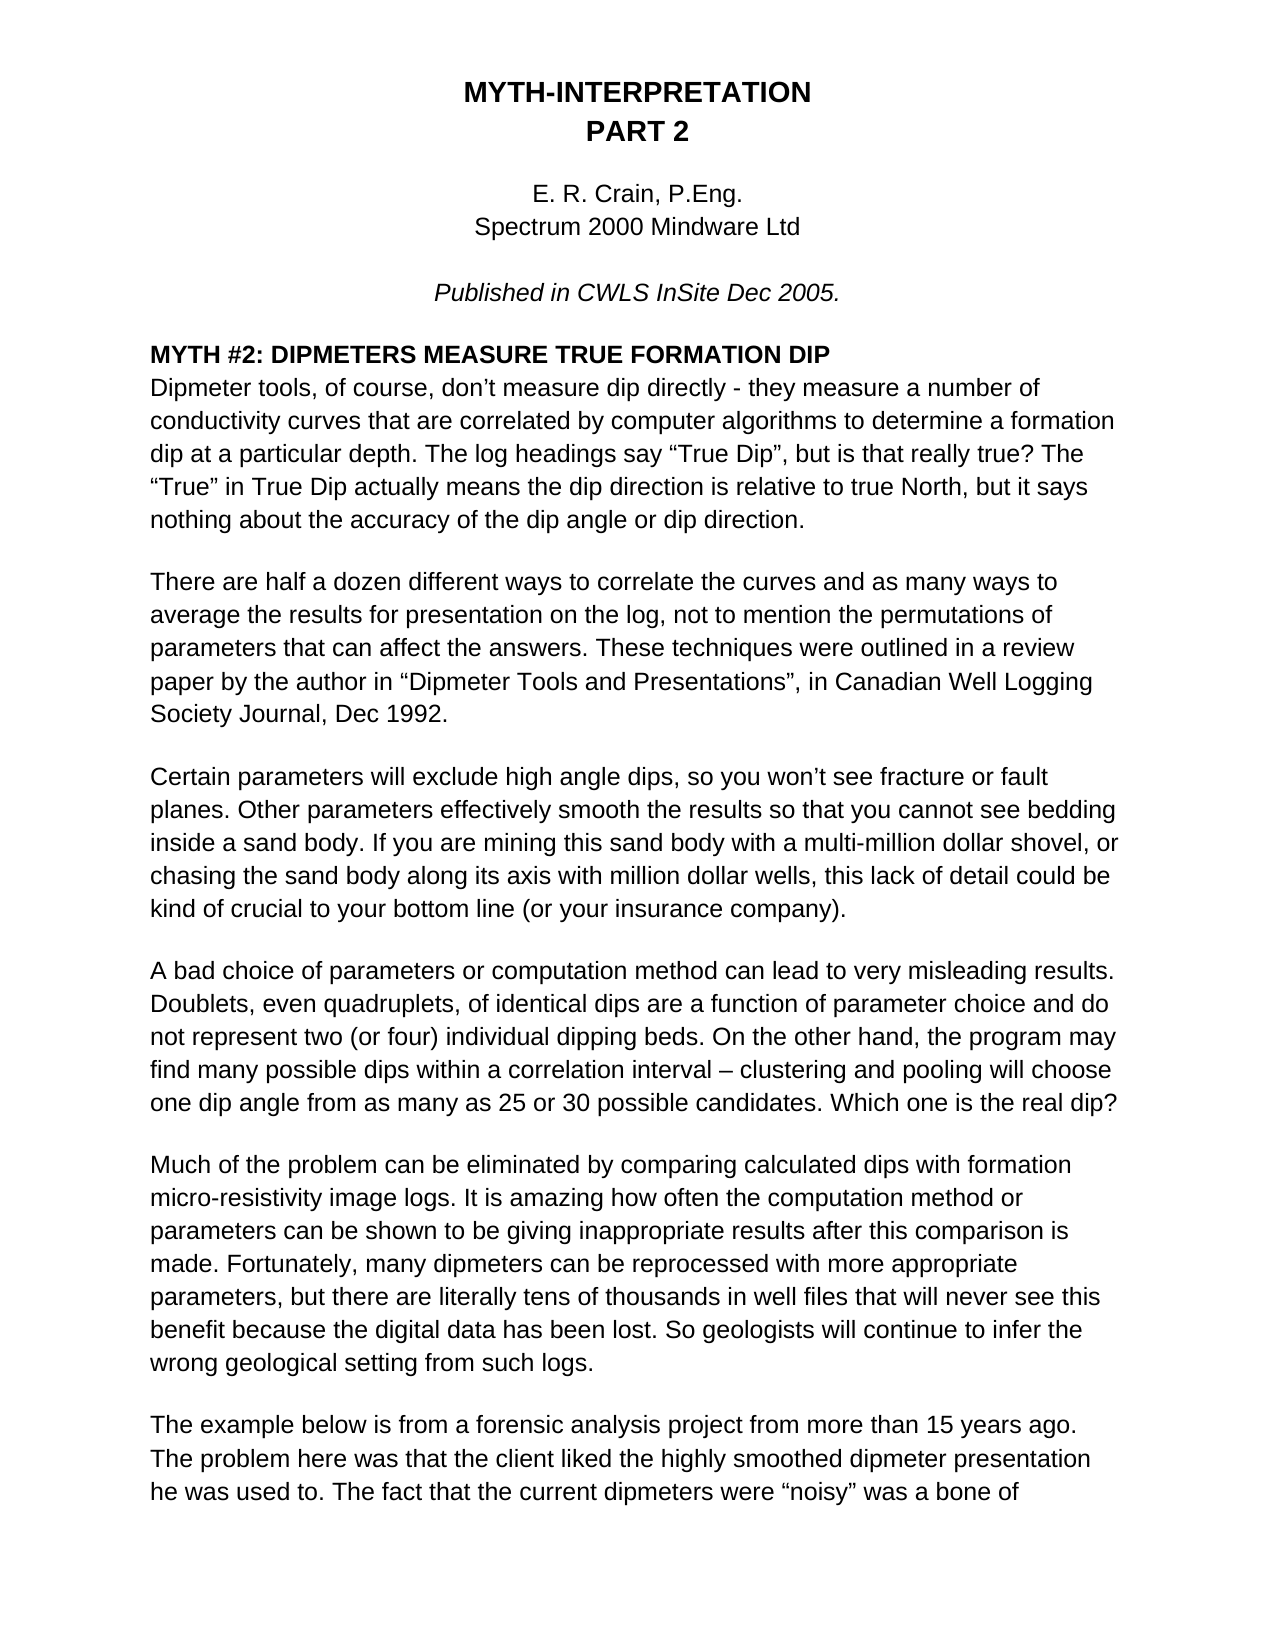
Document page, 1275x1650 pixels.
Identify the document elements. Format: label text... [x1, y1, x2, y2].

text A bad choice of parameters or computation method can lead to very misleading results. Doublets, even quadruplets, of identical dips are a function of parameter choice and do not represent two (or four) individual dipping beds. On the other hand, the program may find many possible dips within a correlation interval – clustering and pooling will choose one dip angle from as many as 25 or 30 possible candidates. Which one is the real dip? [150, 956, 1125, 1117]
text MYTH-INTERPRETATION PART 2 E. R. Crain, P.Eng. Spectrum 2000 Mindware Ltd Published in CWLS InSite Dec 2005. [150, 75, 1125, 307]
text Myth #2: Dipmeters Measure True Formation Dip Dipmeter tools, of course, don’t measure dip directly - they measure a number of conductivity curves that are correlated by computer algorithms to determine a formation dip at a particular depth. The log headings say “True Dip”, but is that really true? The “True” in True Dip actually means the dip direction is relative to true North, but it says nothing about the accuracy of the dip angle or dip direction. [150, 340, 1125, 534]
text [150, 1411, 1125, 1505]
text There are half a dozen different ways to correlate the curves and as many ways to average the results for presentation on the log, not to mention the permutations of parameters that can affect the answers. These techniques were outlined in a review paper by the author in “Dipmeter Tools and Presentations”, in Canadian Well Logging Society Journal, Dec 1992. [150, 567, 1125, 728]
text Certain parameters will exclude high angle dips, so you won’t see fracture or fault planes. Other parameters effectively smooth the results so that you cannot see bedding inside a sand body. If you are mining this sand body with a multi-million dollar shovel, or chasing the sand body along its axis with million dollar wells, this lack of detail could be kind of crucial to your bottom line (or your insurance company). [150, 762, 1125, 922]
text Much of the problem can be eliminated by comparing calculated dips with formation micro-resistivity image logs. It is amazing how often the computation method or parameters can be shown to be giving inappropriate results after this comparison is made. Fortunately, many dipmeters can be reprocessed with more appropriate parameters, but there are literally tens of thousands in well files that will never see this benefit because the digital data has been lost. So geologists will continue to infer the wrong geological setting from such logs. [150, 1150, 1125, 1377]
